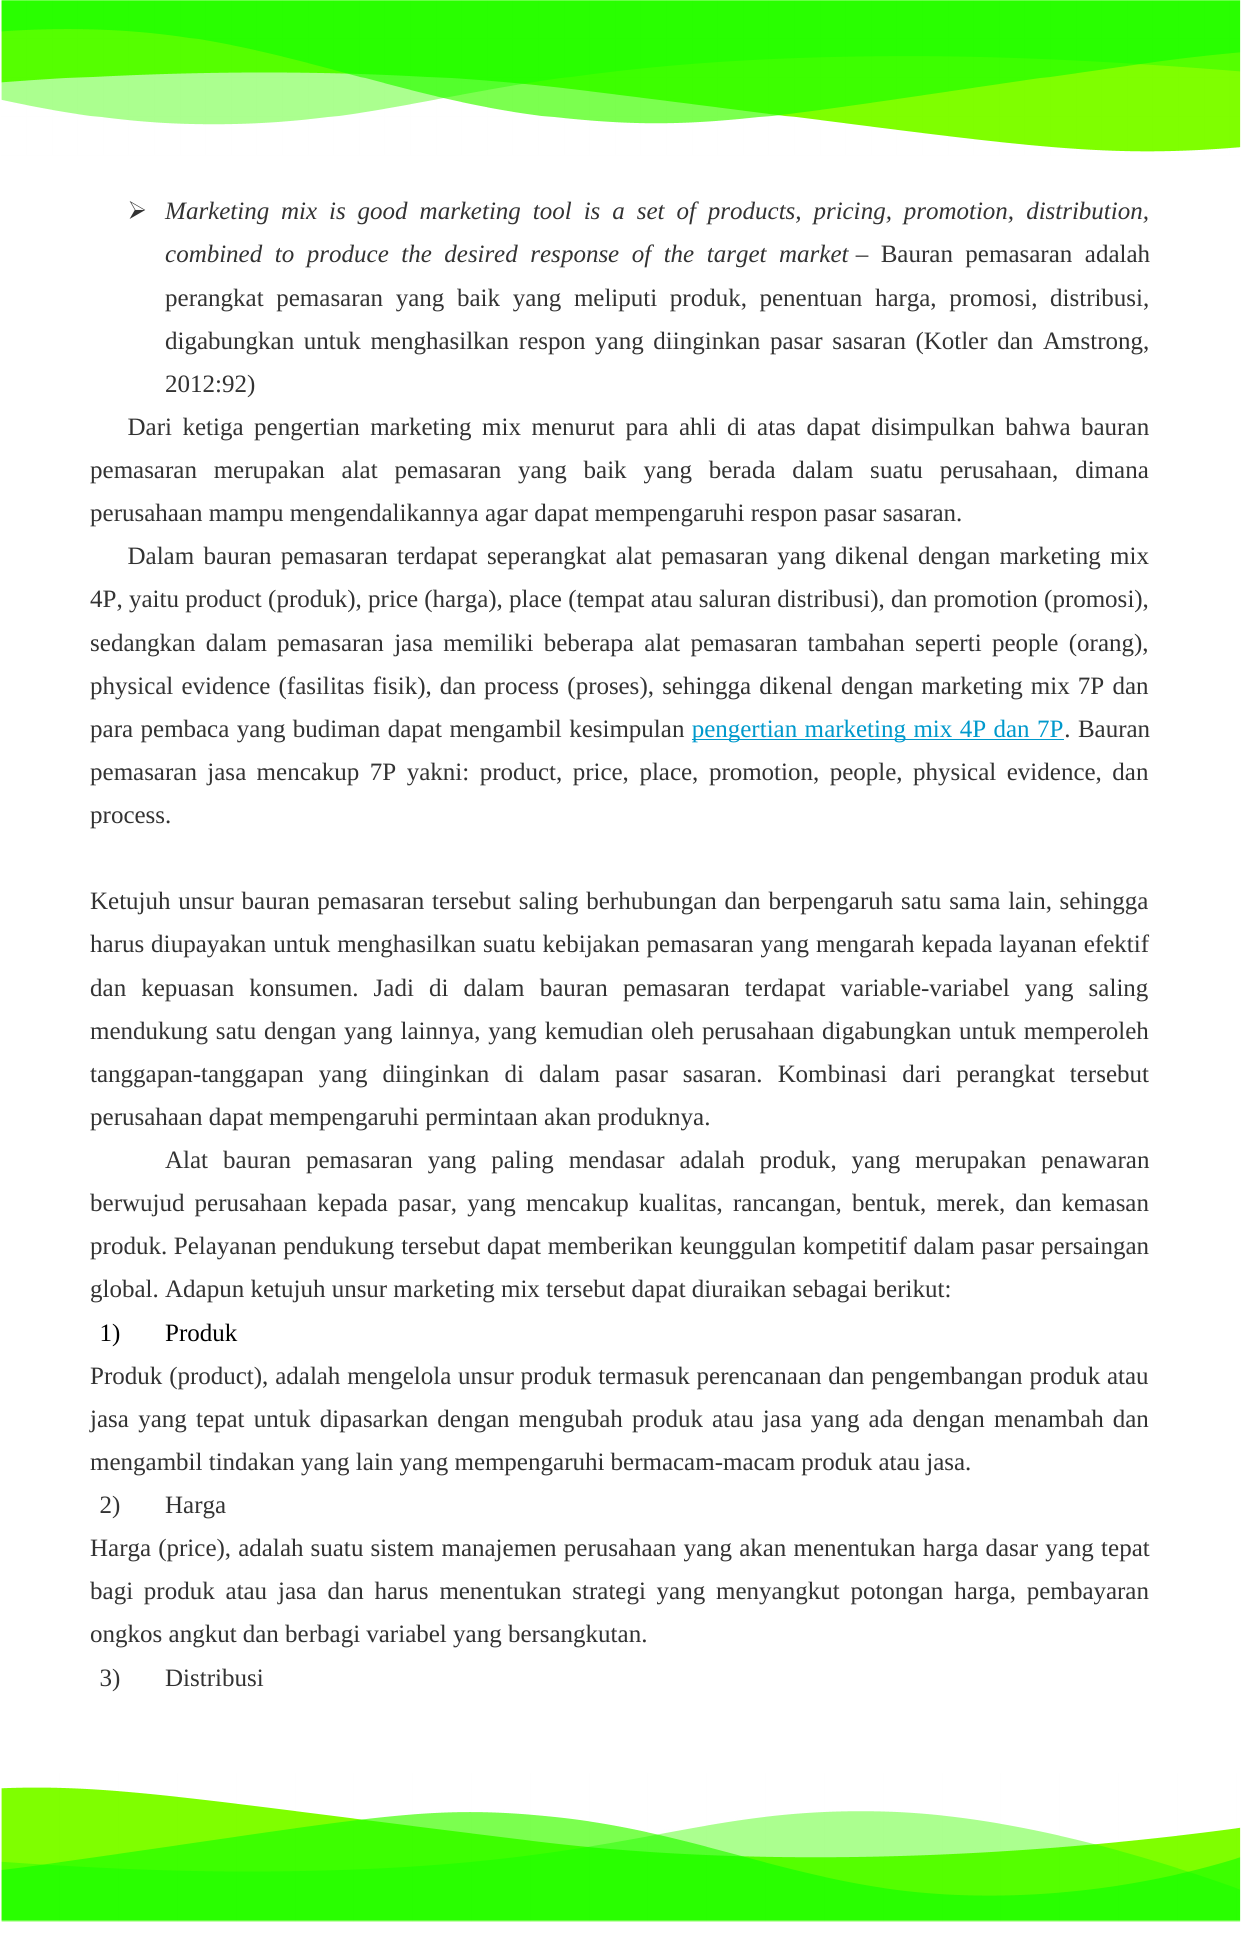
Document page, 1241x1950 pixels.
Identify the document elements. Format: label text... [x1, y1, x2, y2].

list Produk [99, 1318, 1150, 1346]
list Harga [99, 1490, 1150, 1519]
list Distribusi [99, 1663, 1150, 1691]
text Produk (product), adalah mengelola unsur produk termasuk perencanaan dan pengembangan produk atau jasa yang tepat untuk dipasarkan dengan mengubah produk atau jasa yang ada dengan menambah dan mengambil tindakan yang lain yang mempengaruhi bermacam-macam produk atau jasa. [90, 1361, 1150, 1476]
picture [1, 0, 1241, 156]
text Alat bauran pemasaran yang paling mendasar adalah produk, yang merupakan penawaran berwujud perusahaan kepada pasar, yang mencakup kualitas, rancangan, bentuk, merek, dan kemasan produk. Pelayanan pendukung tersebut dapat memberikan keunggulan kompetitif dalam pasar persaingan global. Adapun ketujuh unsur marketing mix tersebut dapat diuraikan sebagai berikut: [90, 1145, 1150, 1303]
text Dalam bauran pemasaran terdapat seperangkat alat pemasaran yang dikenal dengan marketing mix 4P, yaitu product (produk), price (harga), place (tempat atau saluran distribusi), dan promotion (promosi), sedangkan dalam pemasaran jasa memiliki beberapa alat pemasaran tambahan seperti people (orang), physical evidence (fasilitas fisik), dan process (proses), sehingga dikenal dengan marketing mix 7P dan para pembaca yang budiman dapat mengambil kesimpulan pengertian marketing mix 4P dan 7P. Bauran pemasaran jasa mencakup 7P yakni: product, price, place, promotion, people, physical evidence, dan process. [90, 541, 1150, 829]
text Harga (price), adalah suatu sistem manajemen perusahaan yang akan menentukan harga dasar yang tepat bagi produk atau jasa dan harus menentukan strategi yang menyangkut potongan harga, pembayaran ongkos angkut dan berbagi variabel yang bersangkutan. [90, 1533, 1150, 1648]
picture [1, 1773, 1241, 1922]
list Marketing mix is good marketing tool is a set of products, pricing, promotion, distribution, combined to produce the desired response of the target market – Bauran pemasaran adalah perangkat pemasaran yang baik yang meliputi produk, penentuan harga, promosi, distribusi, digabungkan untuk menghasilkan respon yang diinginkan pasar sasaran (Kotler dan Amstrong, 2012:92) [127, 196, 1150, 398]
text Ketujuh unsur bauran pemasaran tersebut saling berhubungan dan berpengaruh satu sama lain, sehingga harus diupayakan untuk menghasilkan suatu kebijakan pemasaran yang mengarah kepada layanan efektif dan kepuasan konsumen. Jadi di dalam bauran pemasaran terdapat variable-variabel yang saling mendukung satu dengan yang lainnya, yang kemudian oleh perusahaan digabungkan untuk memperoleh tanggapan-tanggapan yang diinginkan di dalam pasar sasaran. Kombinasi dari perangkat tersebut perusahaan dapat mempengaruhi permintaan akan produknya. [90, 886, 1150, 1131]
text Dari ketiga pengertian marketing mix menurut para ahli di atas dapat disimpulkan bahwa bauran pemasaran merupakan alat pemasaran yang baik yang berada dalam suatu perusahaan, dimana perusahaan mampu mengendalikannya agar dapat mempengaruhi respon pasar sasaran. [90, 412, 1150, 527]
